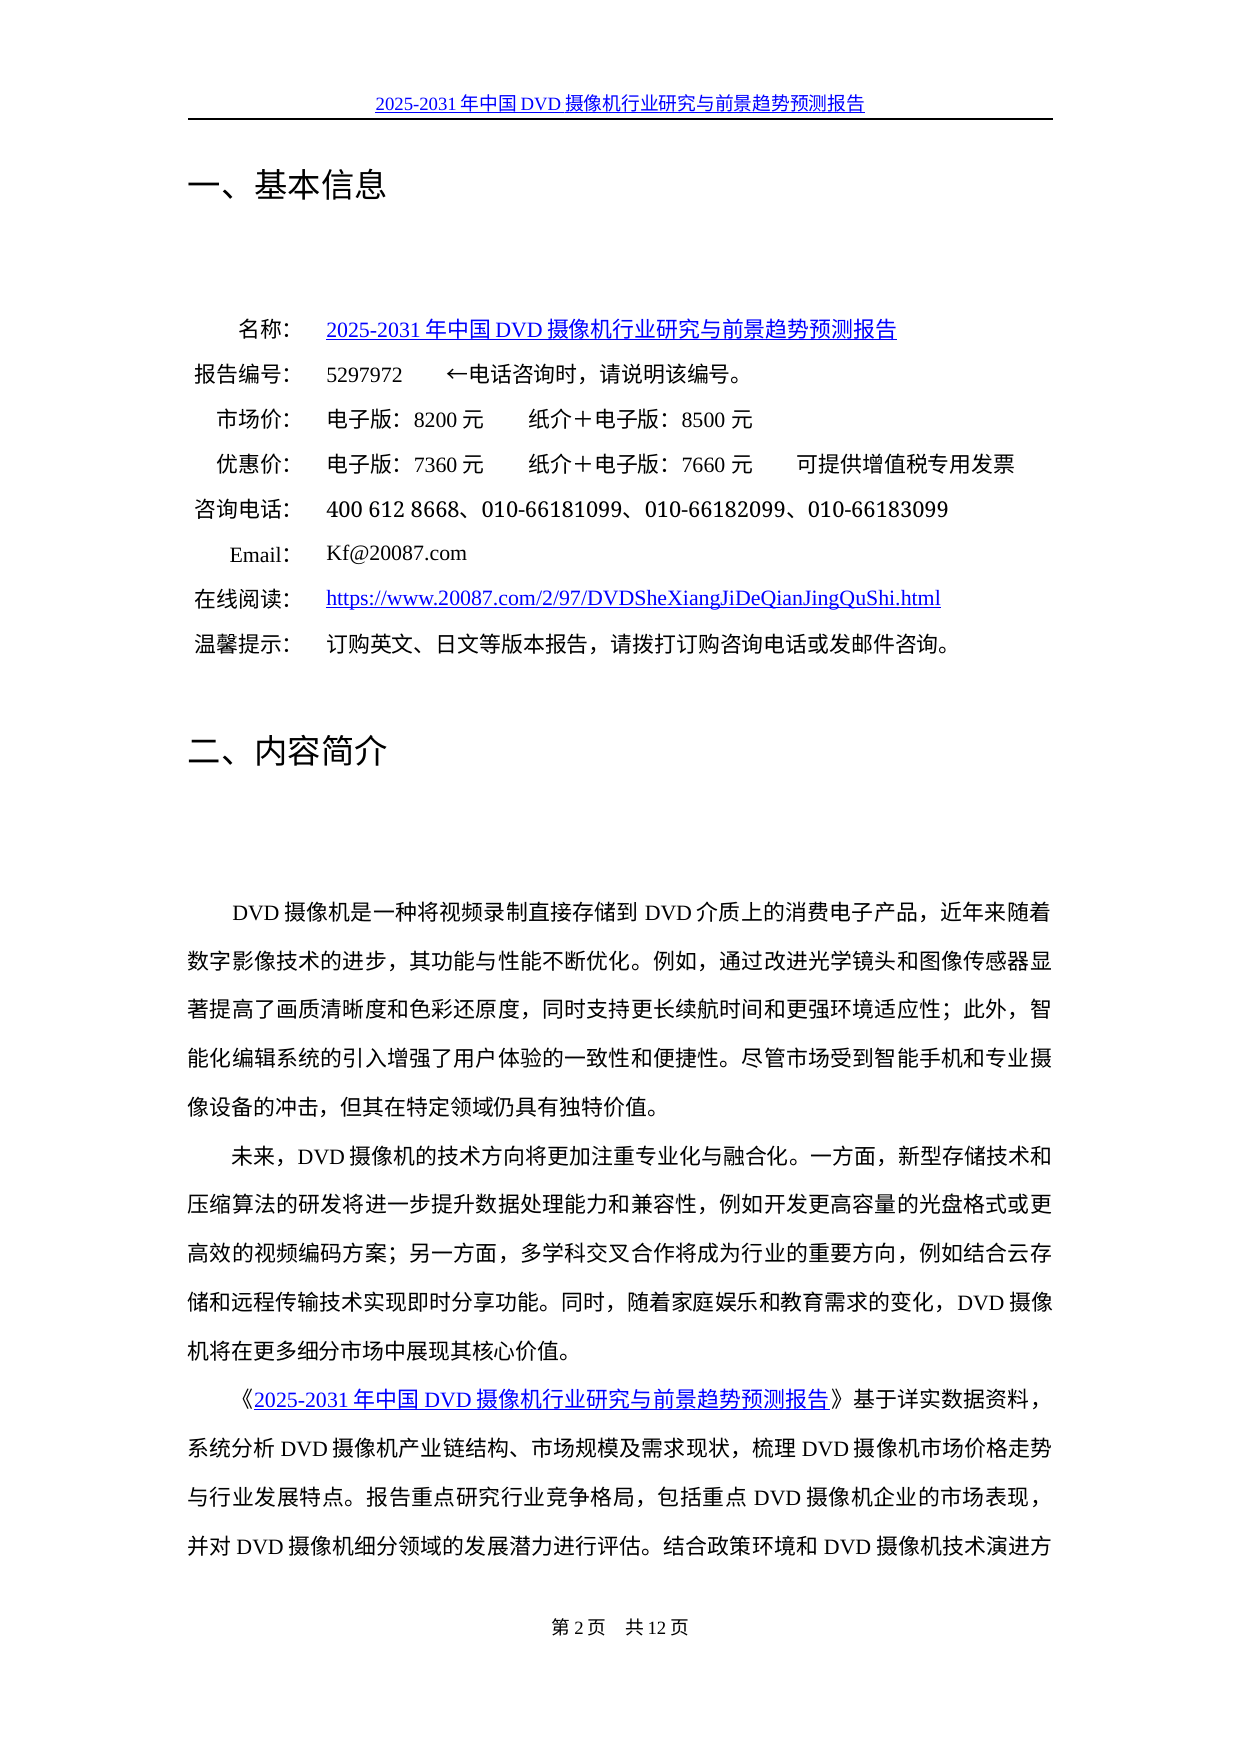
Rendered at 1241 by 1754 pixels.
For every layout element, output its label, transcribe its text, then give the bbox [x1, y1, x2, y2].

table_cell 优惠价： [167, 447, 315, 492]
table_cell 报告编号： [167, 357, 315, 402]
table_cell 市场价： [167, 402, 315, 447]
table_cell 电子版：7360 元 纸介＋电子版：7660 元 可提供增值税专用发票 [315, 447, 1073, 492]
table_cell 电子版：8200 元 纸介＋电子版：8500 元 [315, 402, 1073, 447]
table_cell [315, 582, 1073, 627]
table_header 名称： [167, 312, 315, 357]
table_cell Email： [167, 537, 315, 582]
table_header 2025-2031年中国DVD摄像机行业研究与前景趋势预测报告 [315, 312, 1073, 357]
table_cell 订购英文、日文等版本报告，请拨打订购咨询电话或发邮件咨询。 [315, 627, 1073, 672]
table_cell 5297972 ←电话咨询时，请说明该编号。 [315, 357, 1073, 402]
table_cell 400 612 8668、010-66181099、010-66182099、010-66183099 [315, 492, 1073, 537]
table_cell 温馨提示： [167, 627, 315, 672]
table_cell Kf@20087.com [315, 537, 1073, 582]
title 一、基本信息 [187, 150, 1053, 215]
table_cell 在线阅读： [167, 582, 315, 627]
table_cell 咨询电话： [167, 492, 315, 537]
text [187, 894, 1053, 1561]
title 二、内容简介 [187, 717, 1053, 782]
